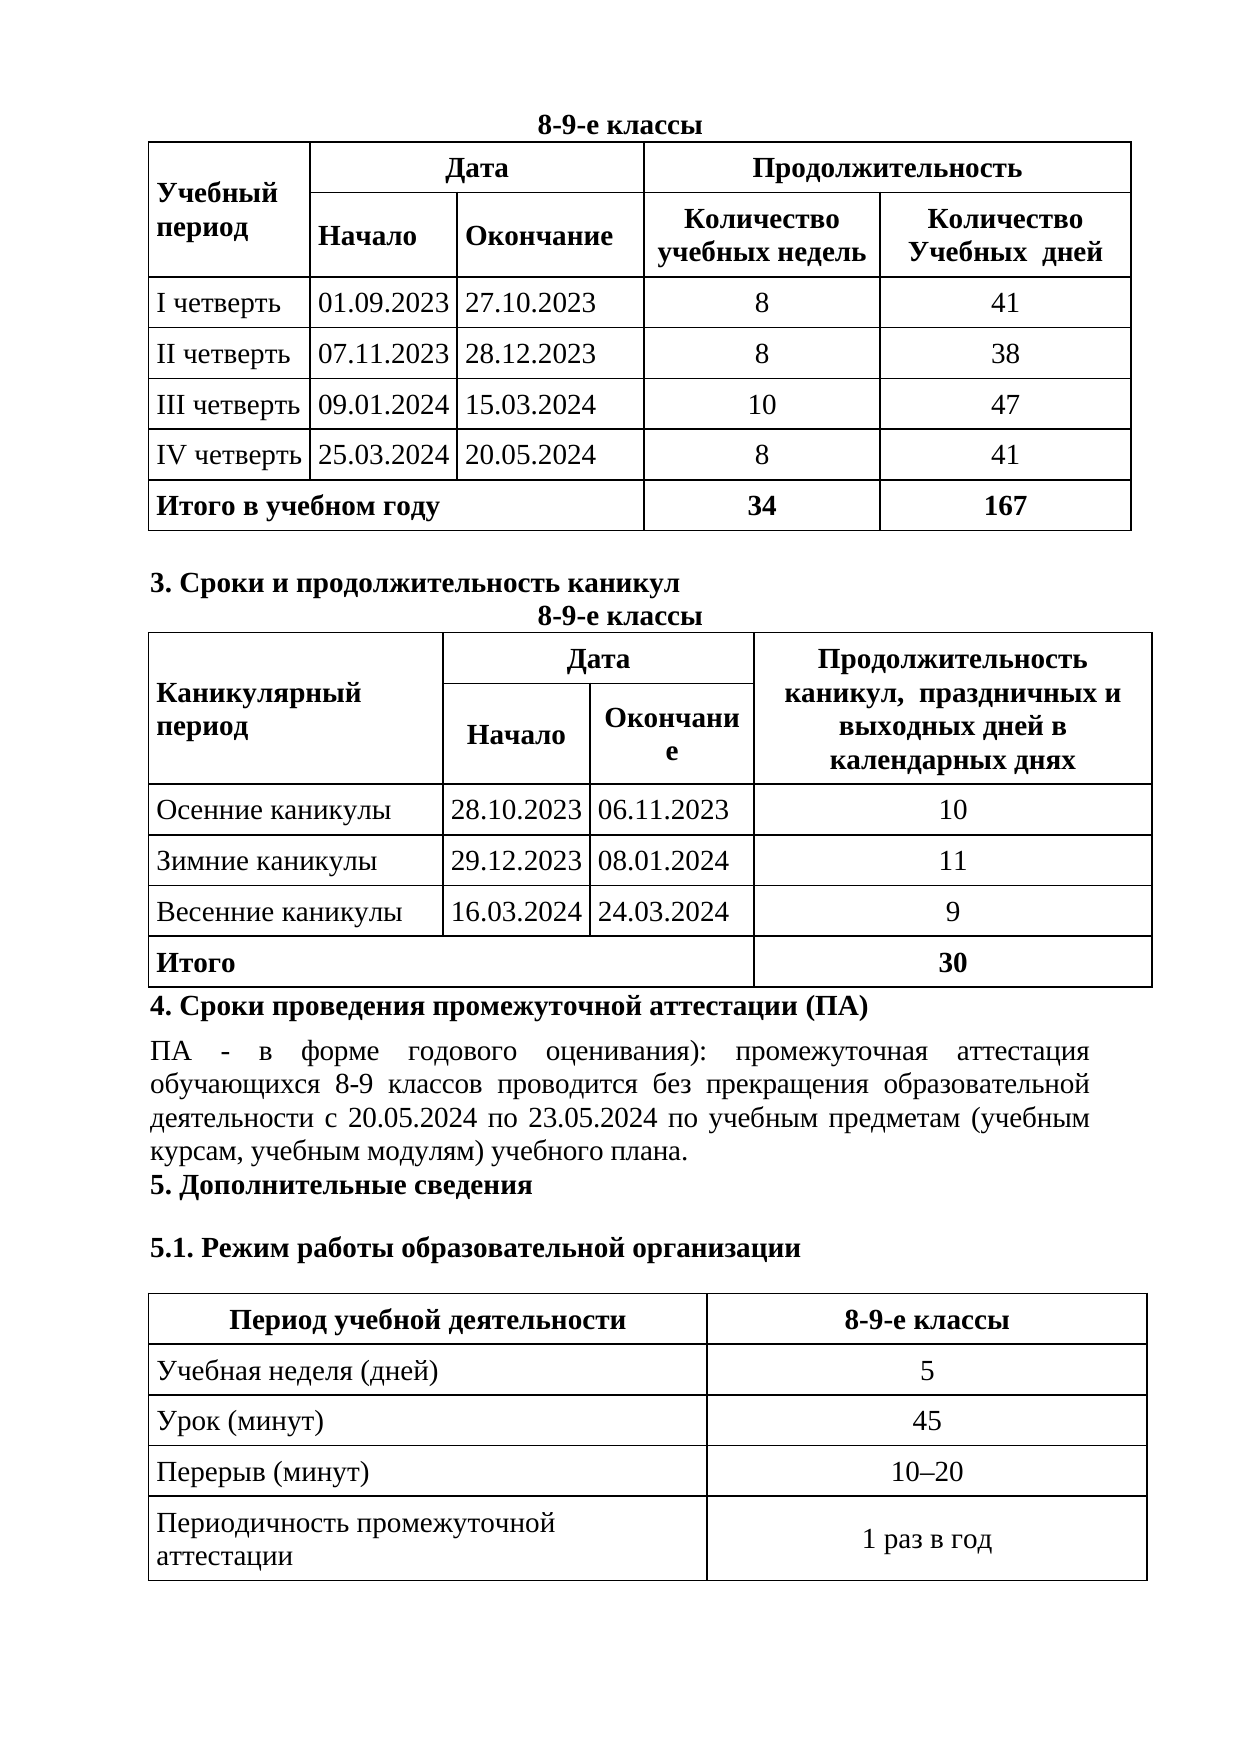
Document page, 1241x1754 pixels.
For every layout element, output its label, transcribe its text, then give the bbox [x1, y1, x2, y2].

table_cell 45 [708, 1396, 1146, 1445]
table_cell 28.10.2023 [444, 785, 589, 834]
table_cell Окончание [458, 193, 643, 276]
table_header Каникулярный период [149, 633, 442, 783]
table_cell Урок (минут) [149, 1396, 706, 1445]
text 5.1. Режим работы образовательной организации [150, 1230, 1090, 1263]
table_cell Периодичность промежуточной аттестации [149, 1497, 706, 1580]
table_cell Начало [444, 684, 589, 783]
table_header 8-9-е классы [708, 1294, 1146, 1343]
table_cell Учебная неделя (дней) [149, 1345, 706, 1394]
text 4. Сроки проведения промежуточной аттестации (ПА) [150, 988, 1090, 1021]
table_cell 8 [645, 328, 879, 377]
table_cell 34 [645, 481, 879, 529]
table_cell Количество Учебных дней [881, 193, 1130, 276]
table_cell 11 [755, 836, 1151, 884]
text 8-9-е классы [150, 107, 1090, 141]
table_cell 01.09.2023 [311, 278, 456, 327]
table_header Продолжительность каникул, праздничных и выходных дней в календарных днях [755, 633, 1151, 783]
table_cell III четверть [149, 379, 309, 428]
table_cell Итого [149, 937, 753, 986]
table_cell Зимние каникулы [149, 836, 442, 884]
table_cell 24.03.2024 [591, 886, 753, 935]
table_cell Окончание [591, 684, 753, 783]
table_cell II четверть [149, 328, 309, 377]
table_cell 5 [708, 1345, 1146, 1394]
table_cell 8 [645, 278, 879, 327]
table_cell Начало [311, 193, 456, 276]
table_cell 09.01.2024 [311, 379, 456, 428]
table_cell 29.12.2023 [444, 836, 589, 884]
table_cell 47 [881, 379, 1130, 428]
table_cell 20.05.2024 [458, 430, 643, 479]
table_header Учебный период [149, 143, 309, 276]
table_cell Весенние каникулы [149, 886, 442, 935]
table_cell 27.10.2023 [458, 278, 643, 327]
table_cell 10 [755, 785, 1151, 834]
table_cell 1 раз в год [708, 1497, 1146, 1580]
table_cell 38 [881, 328, 1130, 377]
table_header Продолжительность [645, 143, 1130, 192]
table_cell 41 [881, 278, 1130, 327]
table_cell 25.03.2024 [311, 430, 456, 479]
table_cell 08.01.2024 [591, 836, 753, 884]
table_cell 9 [755, 886, 1151, 935]
table_cell I четверть [149, 278, 309, 327]
table_cell 30 [755, 937, 1151, 986]
text 5. Дополнительные сведения [150, 1167, 1090, 1201]
text 3. Сроки и продолжительность каникул [150, 565, 1090, 598]
table_cell 41 [881, 430, 1130, 479]
table_cell 16.03.2024 [444, 886, 589, 935]
table_header Период учебной деятельности [149, 1294, 706, 1343]
table_cell Осенние каникулы [149, 785, 442, 834]
table_cell 07.11.2023 [311, 328, 456, 377]
table_cell 10 [645, 379, 879, 428]
table_header Дата [444, 633, 753, 682]
text 8-9-е классы [150, 598, 1090, 632]
table_header Дата [311, 143, 643, 192]
table_cell Количество учебных недель [645, 193, 879, 276]
table_cell 06.11.2023 [591, 785, 753, 834]
table_cell IV четверть [149, 430, 309, 479]
table_cell 15.03.2024 [458, 379, 643, 428]
table_cell 10–20 [708, 1446, 1146, 1495]
text ПА - в форме годового оценивания): промежуточная аттестация обучающихся 8-9 классов проводится без прекращения образовательной деятельности с 20.05.2024 по 23.05.2024 по учебным предметам (учебным курсам, учебным модулям) учебного плана. [150, 1033, 1090, 1167]
table_cell 167 [881, 481, 1130, 529]
table_cell Перерыв (минут) [149, 1446, 706, 1495]
table_cell Итого в учебном году [149, 481, 643, 529]
table_cell 28.12.2023 [458, 328, 643, 377]
table_cell 8 [645, 430, 879, 479]
